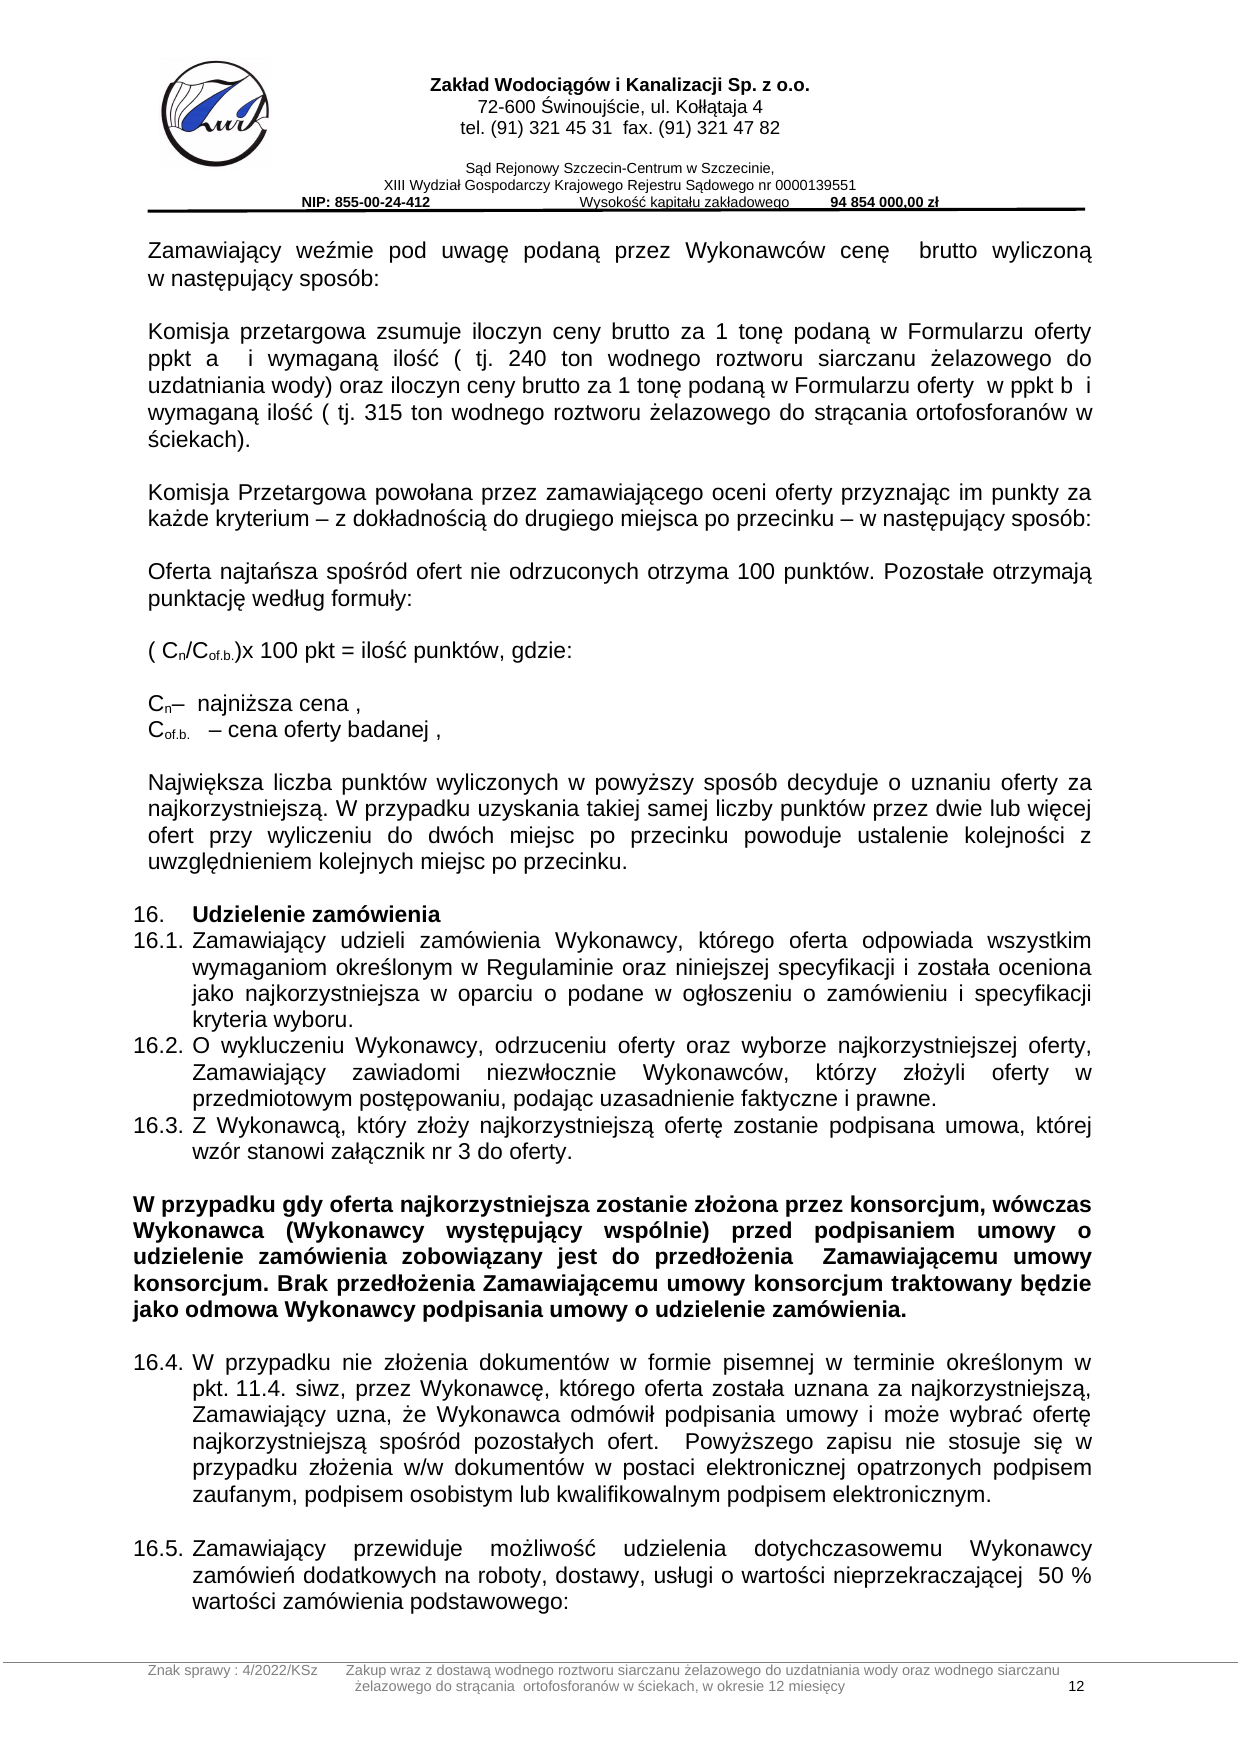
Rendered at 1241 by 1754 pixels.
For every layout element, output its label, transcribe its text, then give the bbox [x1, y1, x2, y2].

text ( Cn/Cof.b.)x 100 pkt = ilość punktów, gdzie: [148, 637, 1092, 663]
list Udzielenie zamówienia [133, 901, 1092, 927]
text Cn– najniższa cena , [148, 690, 1092, 716]
list O wykluczeniu Wykonawcy, odrzuceniu oferty oraz wyborze najkorzystniejszej oferty, Zamawiający zawiadomi niezwłocznie Wykonawców, którzy złożyli oferty w przedmiotowym postępowaniu, podając uzasadnienie faktyczne i prawne. [133, 1032, 1092, 1112]
text Komisja przetargowa zsumuje iloczyn ceny brutto za 1 tonę podaną w Formularzu oferty ppkt a i wymaganą ilość ( tj. 240 ton wodnego roztworu siarczanu żelazowego do uzdatniania wody) oraz iloczyn ceny brutto za 1 tonę podaną w Formularzu oferty w ppkt b i wymaganą ilość ( tj. 315 ton wodnego roztworu żelazowego do strącania ortofosforanów w ściekach). [148, 317, 1092, 453]
text W przypadku gdy oferta najkorzystniejsza zostanie złożona przez konsorcjum, wówczas Wykonawca (Wykonawcy występujący wspólnie) przed podpisaniem umowy o udzielenie zamówienia zobowiązany jest do przedłożenia Zamawiającemu umowy konsorcjum. Brak przedłożenia Zamawiającemu umowy konsorcjum traktowany będzie jako odmowa Wykonawcy podpisania umowy o udzielenie zamówienia. [133, 1191, 1092, 1322]
text Największa liczba punktów wyliczonych w powyższy sposób decyduje o uznaniu oferty za najkorzystniejszą. W przypadku uzyskania takiej samej liczby punktów przez dwie lub więcej ofert przy wyliczeniu do dwóch miejsc po przecinku powoduje ustalenie kolejności z uwzględnieniem kolejnych miejsc po przecinku. [148, 769, 1092, 874]
text Zamawiający weźmie pod uwagę podaną przez Wykonawców cenę brutto wyliczoną w następujący sposób: [148, 237, 1092, 291]
text Komisja Przetargowa powołana przez zamawiającego oceni oferty przyznając im punkty za każde kryterium – z dokładnością do drugiego miejsca po przecinku – w następujący sposób: [148, 479, 1092, 532]
text Cof.b. – cena oferty badanej , [148, 716, 1092, 743]
picture [158, 57, 272, 171]
list Zamawiający udzieli zamówienia Wykonawcy, którego oferta odpowiada wszystkim wymaganiom określonym w Regulaminie oraz niniejszej specyfikacji i została oceniona jako najkorzystniejsza w oparciu o podane w ogłoszeniu o zamówieniu i specyfikacji kryteria wyboru. [133, 927, 1092, 1032]
list Z Wykonawcą, który złoży najkorzystniejszą ofertę zostanie podpisana umowa, której wzór stanowi załącznik nr 3 do oferty. [133, 1112, 1092, 1164]
list Zamawiający przewiduje możliwość udzielenia dotychczasowemu Wykonawcy zamówień dodatkowych na roboty, dostawy, usługi o wartości nieprzekraczającej 50 % wartości zamówienia podstawowego: [133, 1535, 1092, 1614]
text Oferta najtańsza spośród ofert nie odrzuconych otrzyma 100 punktów. Pozostałe otrzymają punktację według formuły: [148, 558, 1092, 611]
list W przypadku nie złożenia dokumentów w formie pisemnej w terminie określonym w pkt. 11.4. siwz, przez Wykonawcę, którego oferta została uznana za najkorzystniejszą, Zamawiający uzna, że Wykonawca odmówił podpisania umowy i może wybrać ofertę najkorzystniejszą spośród pozostałych ofert. Powyższego zapisu nie stosuje się w przypadku złożenia w/w dokumentów w postaci elektronicznej opatrzonych podpisem zaufanym, podpisem osobistym lub kwalifikowalnym podpisem elektronicznym. [133, 1349, 1092, 1507]
